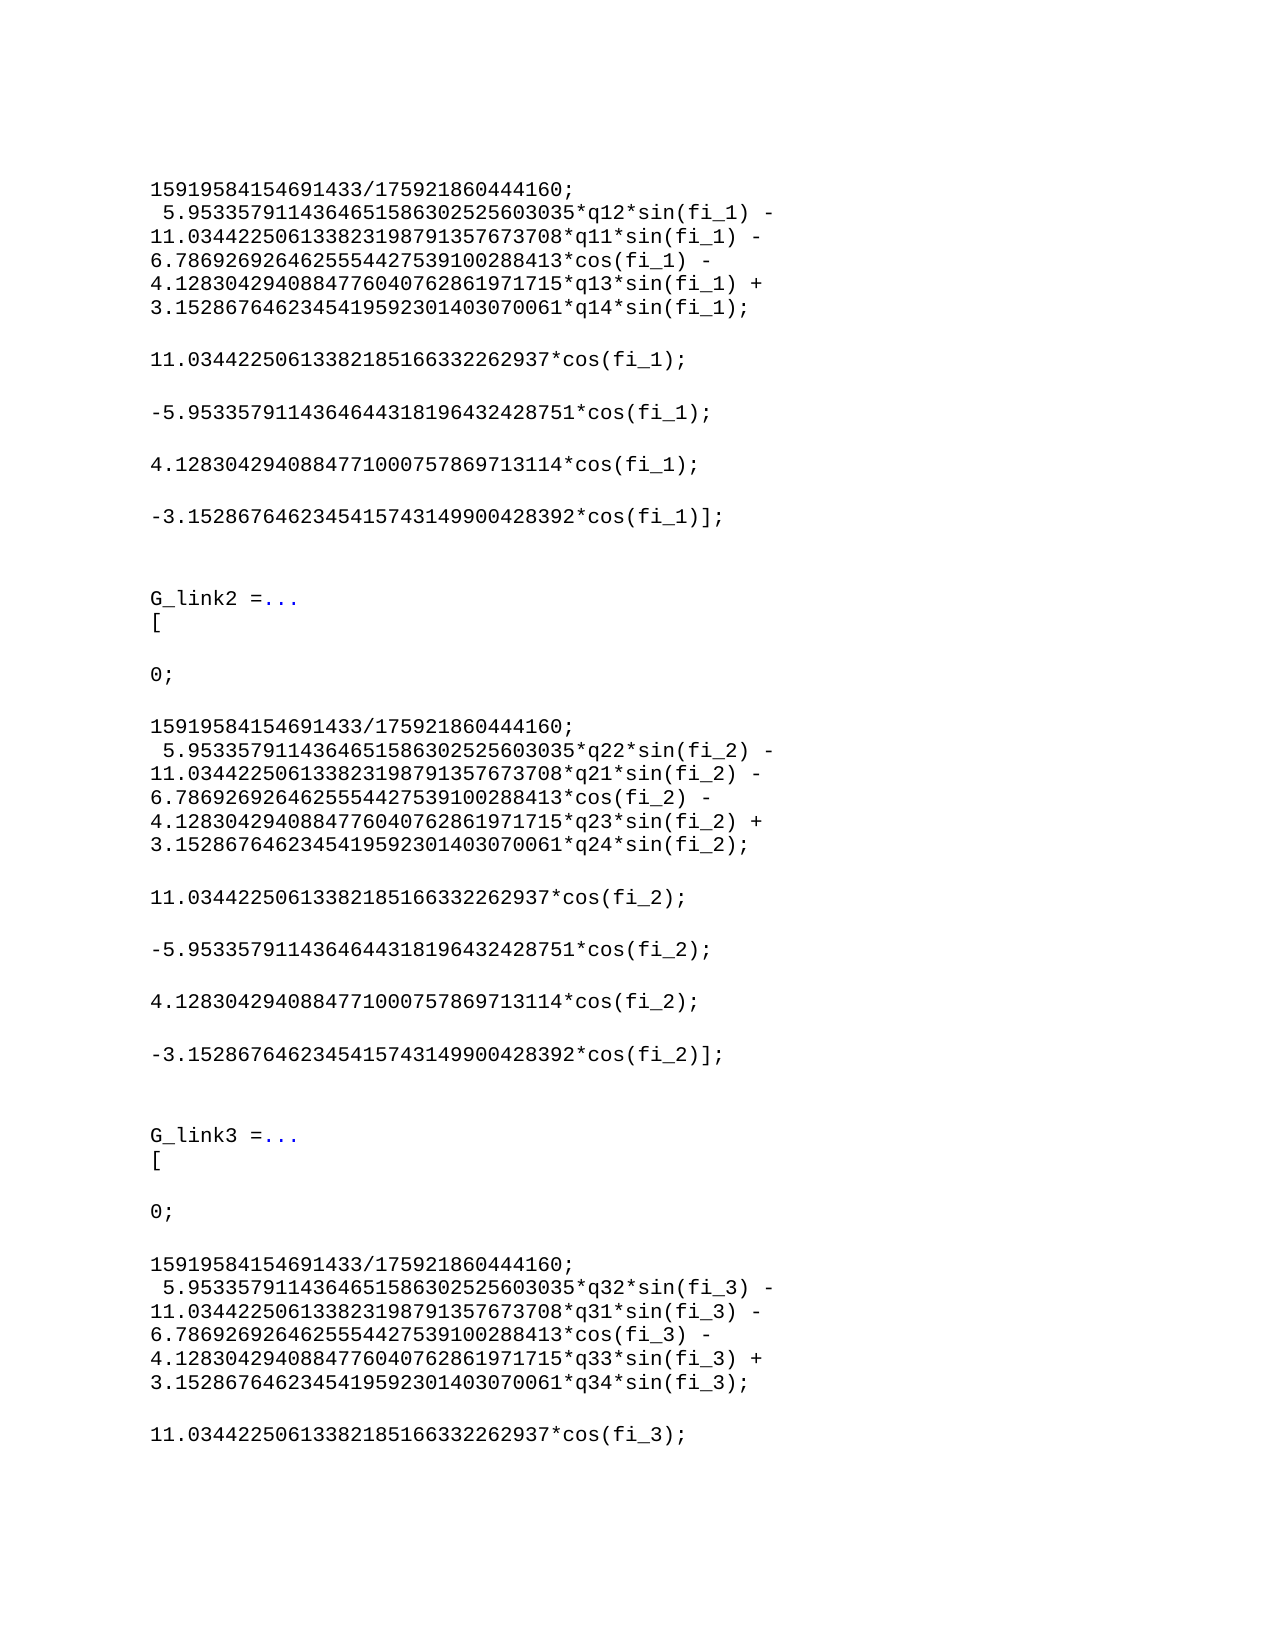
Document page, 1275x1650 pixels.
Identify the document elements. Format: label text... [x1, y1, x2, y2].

text 11.03442250613382185166332262937*cos(fi_1); [150, 321, 1125, 373]
text -5.9533579114364644318196432428751*cos(fi_1); [150, 373, 1125, 425]
text -5.9533579114364644318196432428751*cos(fi_2); [150, 910, 1125, 963]
text 5.9533579114364651586302525603035*q32*sin(fi_3) - 11.034422506133823198791357673708*q31*sin(fi_3) - 6.7869269264625554427539100288413*cos(fi_3) - 4.1283042940884776040762861971715*q33*sin(fi_3) + 3.1528676462345419592301403070061*q34*sin(fi_3); [150, 1277, 1125, 1395]
text 0; [150, 635, 1125, 687]
text 0; [150, 1172, 1125, 1225]
text 5.9533579114364651586302525603035*q22*sin(fi_2) - 11.034422506133823198791357673708*q21*sin(fi_2) - 6.7869269264625554427539100288413*cos(fi_2) - 4.1283042940884776040762861971715*q23*sin(fi_2) + 3.1528676462345419592301403070061*q24*sin(fi_2); [150, 740, 1125, 858]
text 15919584154691433/175921860444160; [150, 150, 1125, 202]
text G_link2 =... [150, 588, 1125, 611]
text 11.03442250613382185166332262937*cos(fi_2); [150, 858, 1125, 910]
text [ [150, 611, 1125, 635]
text 11.03442250613382185166332262937*cos(fi_3); [150, 1395, 1125, 1448]
text -3.1528676462345415743149900428392*cos(fi_1)]; [150, 478, 1125, 530]
text 4.1283042940884771000757869713114*cos(fi_1); [150, 425, 1125, 478]
text 15919584154691433/175921860444160; [150, 1225, 1125, 1277]
text [ [150, 1149, 1125, 1172]
text 4.1283042940884771000757869713114*cos(fi_2); [150, 963, 1125, 1015]
text 15919584154691433/175921860444160; [150, 687, 1125, 740]
text G_link3 =... [150, 1125, 1125, 1149]
text -3.1528676462345415743149900428392*cos(fi_2)]; [150, 1015, 1125, 1068]
text 5.9533579114364651586302525603035*q12*sin(fi_1) - 11.034422506133823198791357673708*q11*sin(fi_1) - 6.7869269264625554427539100288413*cos(fi_1) - 4.1283042940884776040762861971715*q13*sin(fi_1) + 3.1528676462345419592301403070061*q14*sin(fi_1); [150, 202, 1125, 321]
